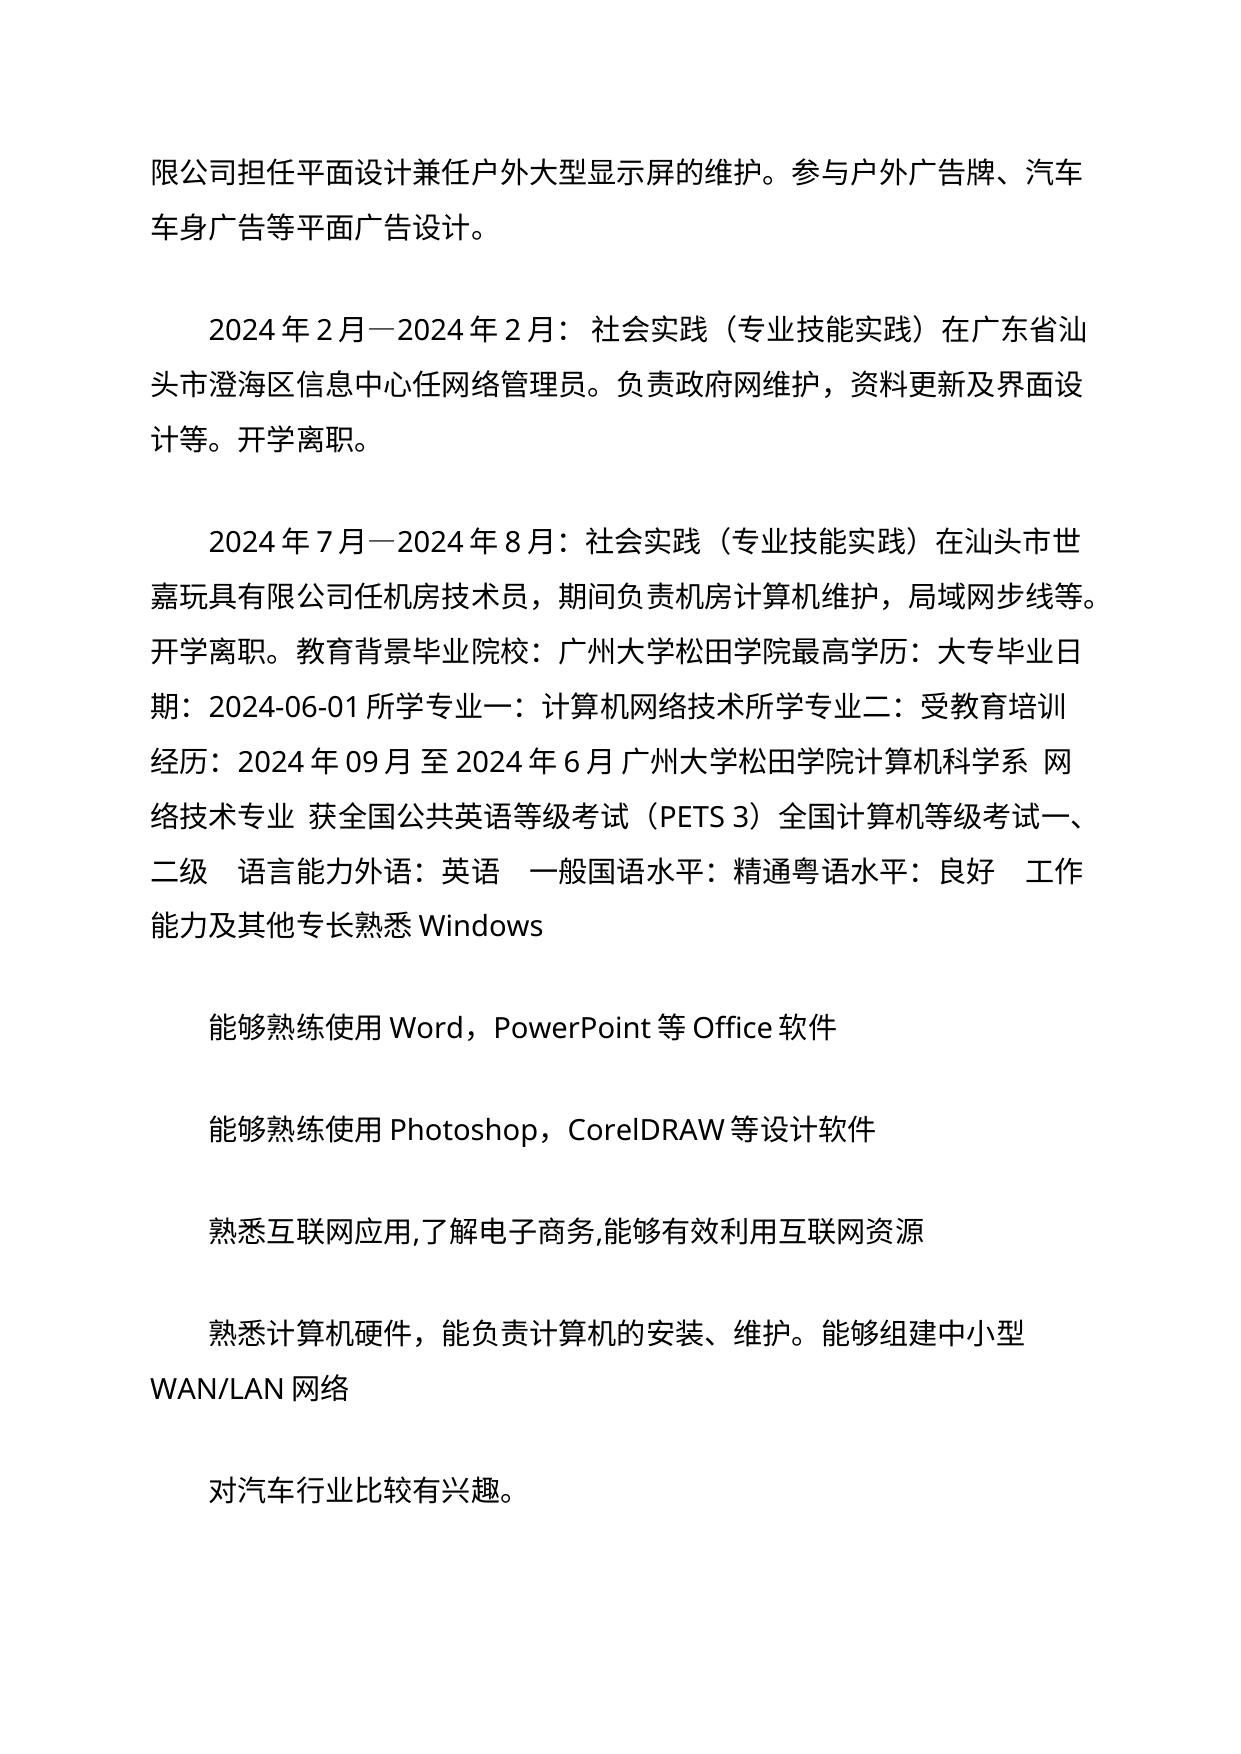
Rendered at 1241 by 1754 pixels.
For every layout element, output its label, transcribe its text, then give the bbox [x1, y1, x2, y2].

text 2024年7月—2024年8月：社会实践（专业技能实践）在汕头市世嘉玩具有限公司任机房技术员，期间负责机房计算机维护，局域网步线等。开学离职。教育背景毕业院校：广州大学松田学院最高学历：大专毕业日期：2024-06-01所学专业一：计算机网络技术所学专业二：受教育培训经历：2024年09月 至 2024年6月 广州大学松田学院计算机科学系 网络技术专业 获全国公共英语等级考试（PETS 3）全国计算机等级考试一、二级 语言能力外语：英语 一般国语水平：精通粤语水平：良好 工作能力及其他专长熟悉Windows [150, 518, 1090, 945]
text 能够熟练使用Photoshop，CorelDRAW等设计软件 [150, 1107, 1090, 1149]
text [150, 150, 1090, 247]
text 能够熟练使用Word，PowerPoint等Office软件 [150, 1005, 1090, 1047]
text 对汽车行业比较有兴趣。 [150, 1468, 1090, 1510]
text 熟悉计算机硬件，能负责计算机的安装、维护。能够组建中小型WAN/LAN网络 [150, 1311, 1090, 1408]
text 2024年2月—2024年2月： 社会实践（专业技能实践）在广东省汕头市澄海区信息中心任网络管理员。负责政府网维护，资料更新及界面设计等。开学离职。 [150, 307, 1090, 459]
text 熟悉互联网应用,了解电子商务,能够有效利用互联网资源 [150, 1209, 1090, 1251]
